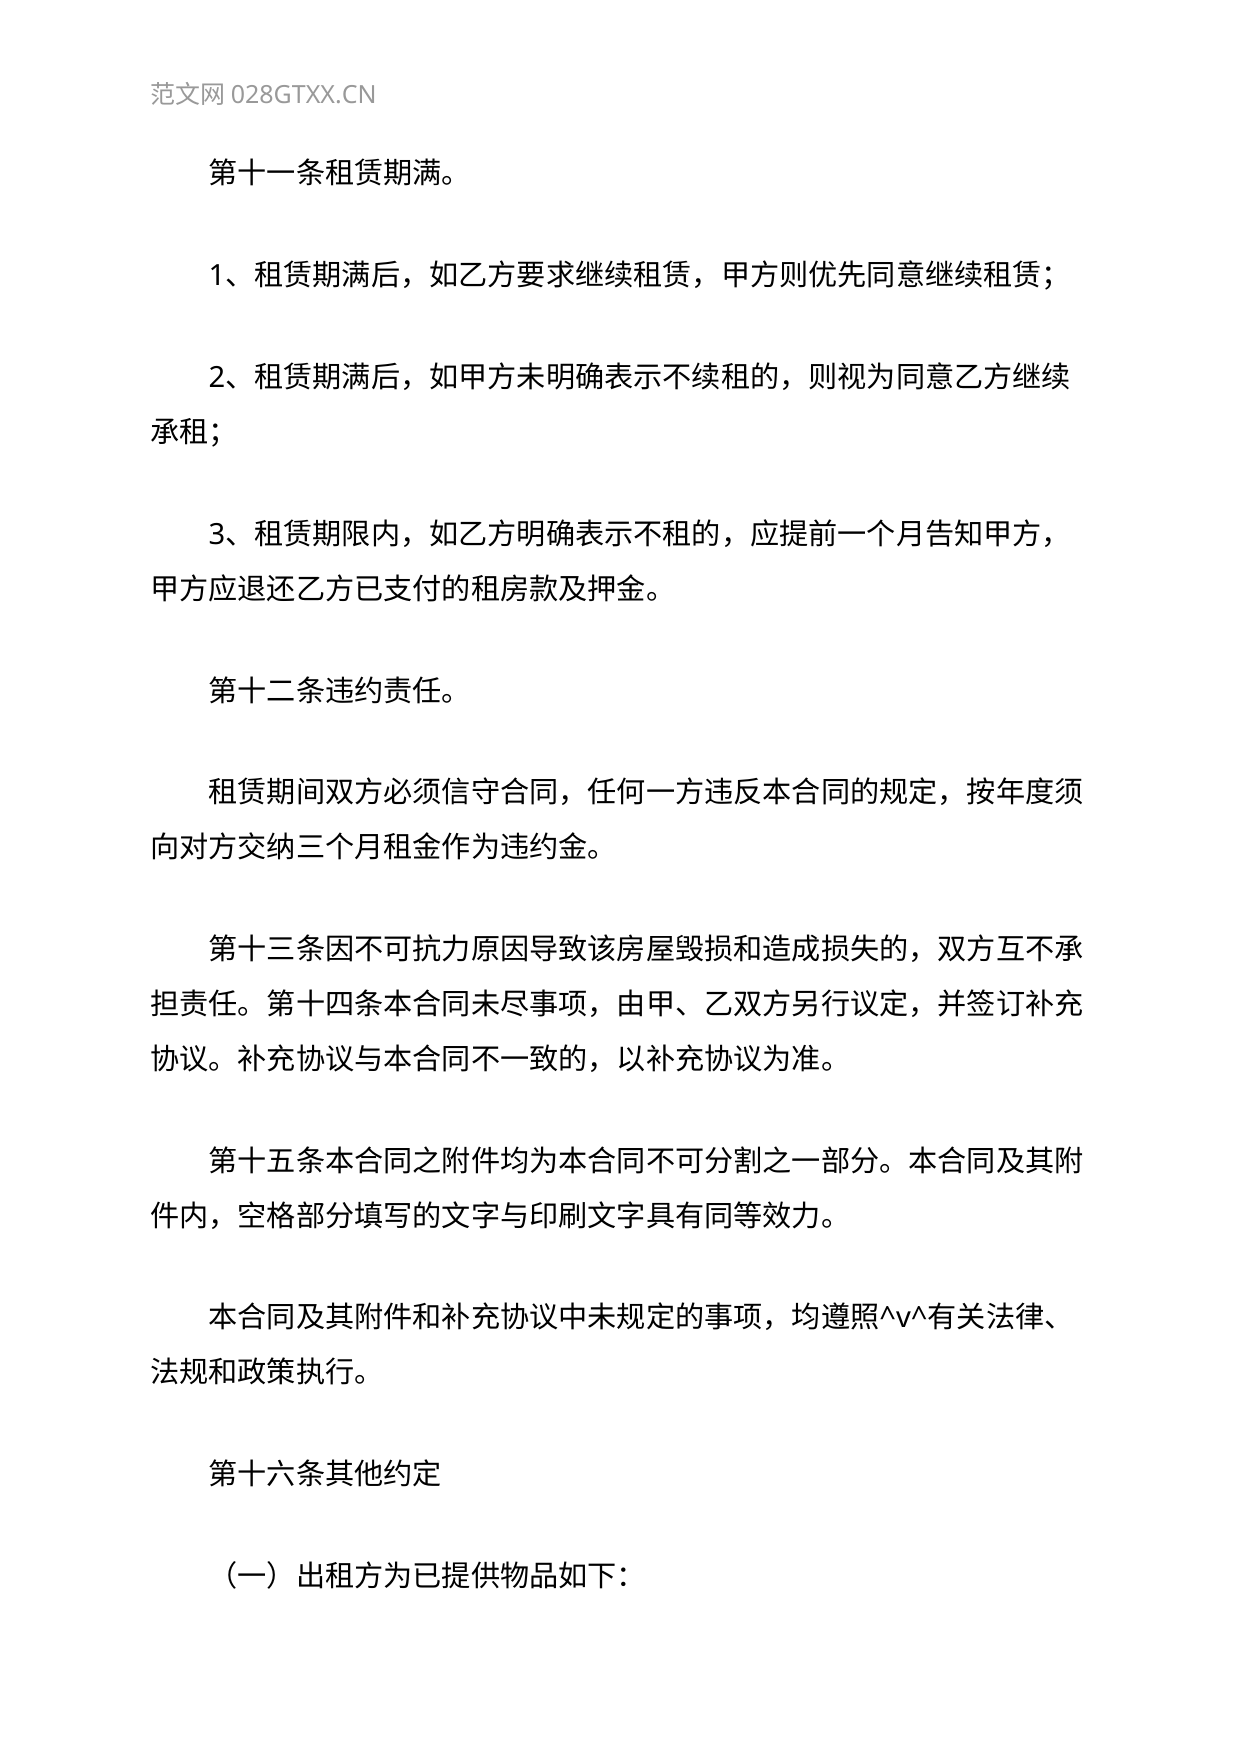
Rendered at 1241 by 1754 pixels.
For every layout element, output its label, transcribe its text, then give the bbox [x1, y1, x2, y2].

text 第十二条违约责任。 [150, 667, 1090, 709]
text 1、租赁期满后，如乙方要求继续租赁，甲方则优先同意继续租赁； [150, 252, 1090, 294]
text 第十六条其他约定 [150, 1451, 1090, 1493]
text 本合同及其附件和补充协议中未规定的事项，均遵照^v^有关法律、法规和政策执行。 [150, 1294, 1090, 1391]
text 第十五条本合同之附件均为本合同不可分割之一部分。本合同及其附件内，空格部分填写的文字与印刷文字具有同等效力。 [150, 1137, 1090, 1234]
text 第十三条因不可抗力原因导致该房屋毁损和造成损失的，双方互不承担责任。第十四条本合同未尽事项，由甲、乙双方另行议定，并签订补充协议。补充协议与本合同不一致的，以补充协议为准。 [150, 926, 1090, 1078]
text 租赁期间双方必须信守合同，任何一方违反本合同的规定，按年度须向对方交纳三个月租金作为违约金。 [150, 769, 1090, 866]
text （一）出租方为已提供物品如下： [150, 1552, 1090, 1595]
text 2、租赁期满后，如甲方未明确表示不续租的，则视为同意乙方继续承租； [150, 354, 1090, 451]
text 第十一条租赁期满。 [150, 150, 1090, 192]
text 3、租赁期限内，如乙方明确表示不租的，应提前一个月告知甲方，甲方应退还乙方已支付的租房款及押金。 [150, 511, 1090, 608]
